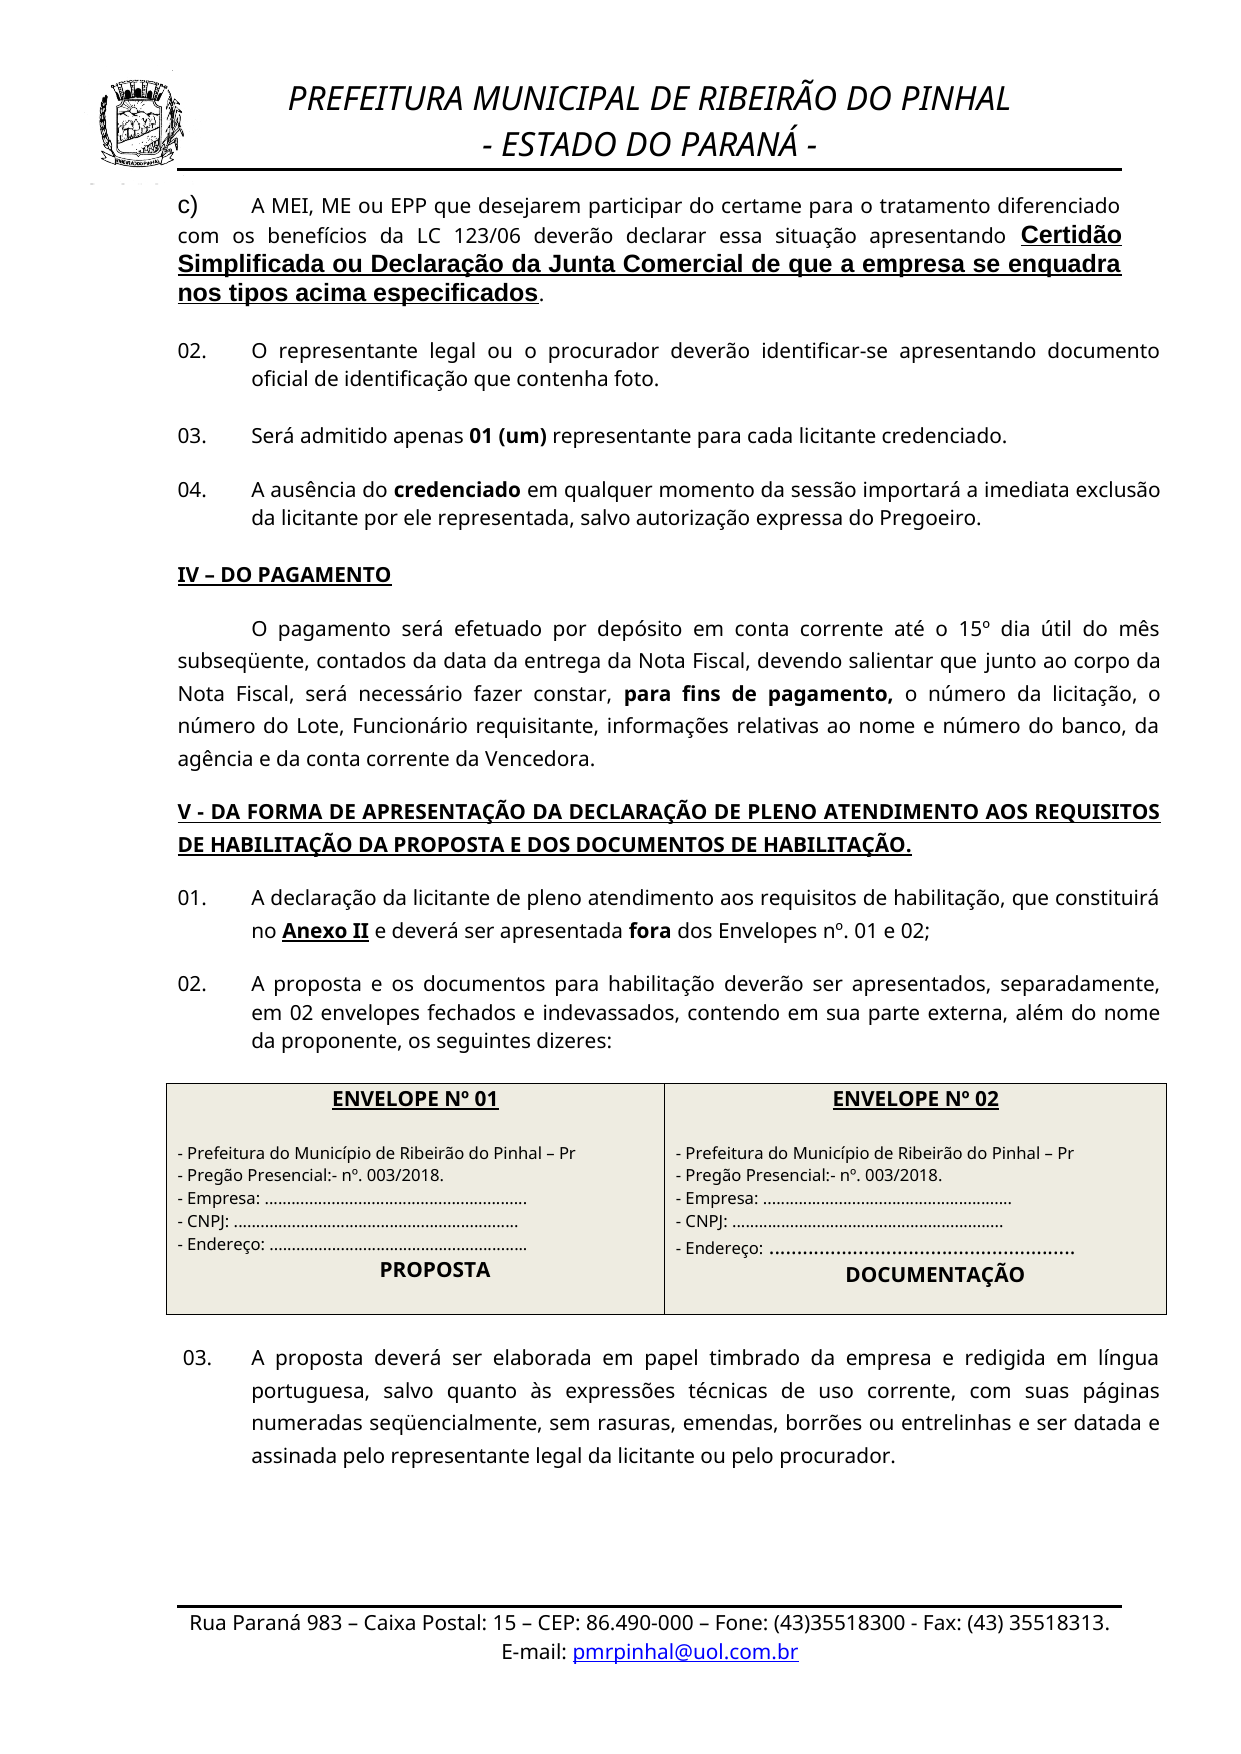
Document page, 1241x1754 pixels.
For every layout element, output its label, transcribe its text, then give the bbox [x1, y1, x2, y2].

text 03. A proposta deverá ser elaborada em papel timbrado da empresa e redigida em língua portuguesa, salvo quanto às expressões técnicas de uso corrente, com suas páginas numeradas seqüencialmente, sem rasuras, emendas, borrões ou entrelinhas e ser datada e assinada pelo representante legal da licitante ou pelo procurador. [177, 1343, 1161, 1469]
text 04. A ausência do credenciado em qualquer momento da sessão importará a imediata exclusão da licitante por ele representada, salvo autorização expressa do Pregoeiro. [177, 475, 1161, 532]
text IV – DO PAGAMENTO [177, 560, 1161, 589]
text 03. Será admitido apenas 01 (um) representante para cada licitante credenciado. [177, 421, 1161, 450]
text V - DA FORMA DE APRESENTAÇÃO DA DECLARAÇÃO DE PLENO ATENDIMENTO AOS REQUISITOS DE HABILITAÇÃO DA PROPOSTA E DOS DOCUMENTOS DE HABILITAÇÃO. [177, 797, 1161, 822]
text 02. O representante legal ou o procurador deverão identificar-se apresentando documento oficial de identificação que contenha foto. [177, 336, 1161, 393]
picture [83, 65, 202, 185]
text O pagamento será efetuado por depósito em conta corrente até o 15º dia útil do mês subseqüente, contados da data da entrega da Nota Fiscal, devendo salientar que junto ao corpo da Nota Fiscal, será necessário fazer constar, para fins de pagamento, o número da licitação, o número do Lote, Funcionário requisitante, informações relativas ao nome e número do banco, da agência e da conta corrente da Vencedora. [177, 614, 1161, 772]
text c) A MEI, ME ou EPP que desejarem participar do certame para o tratamento diferenciado com os benefícios da LC 123/06 deverão declarar essa situação apresentando Certidão Simplificada ou Declaração da Junta Comercial de que a empresa se enquadra nos tipos acima especificados. [177, 190, 1122, 274]
text 02. A proposta e os documentos para habilitação deverão ser apresentados, separadamente, em 02 envelopes fechados e indevassados, contendo em sua parte externa, além do nome da proponente, os seguintes dizeres: [177, 969, 1161, 1055]
text 01. A declaração da licitante de pleno atendimento aos requisitos de habilitação, que constituirá no Anexo II e deverá ser apresentada fora dos Envelopes nº. 01 e 02; [177, 883, 1161, 944]
table_header ENVELOPE Nº 01 - Prefeitura do Município de Ribeirão do Pinhal – Pr - Pregão Presencial:- nº. 003/2018. - Empresa: ........................................................... - CNPJ: ................................................................ - Endereço: .......................................................... PROPOSTA [167, 1084, 664, 1314]
text V - DA FORMA DE APRESENTAÇÃO DA DECLARAÇÃO DE PLENO ATENDIMENTO AOS REQUISITOS DE HABILITAÇÃO DA PROPOSTA E DOS DOCUMENTOS DE HABILITAÇÃO. [177, 823, 1161, 858]
text c) A MEI, ME ou EPP que desejarem participar do certame para o tratamento diferenciado com os benefícios da LC 123/06 deverão declarar essa situação apresentando Certidão Simplificada ou Declaração da Junta Comercial de que a empresa se enquadra nos tipos acima especificados. [177, 275, 1122, 308]
table_header ENVELOPE Nº 02 - Prefeitura do Município de Ribeirão do Pinhal – Pr - Pregão Presencial:- nº. 003/2018. - Empresa: ........................................................ - CNPJ: ............................................................. - Endereço: ....................................................... DOCUMENTAÇÃO [665, 1084, 1166, 1314]
